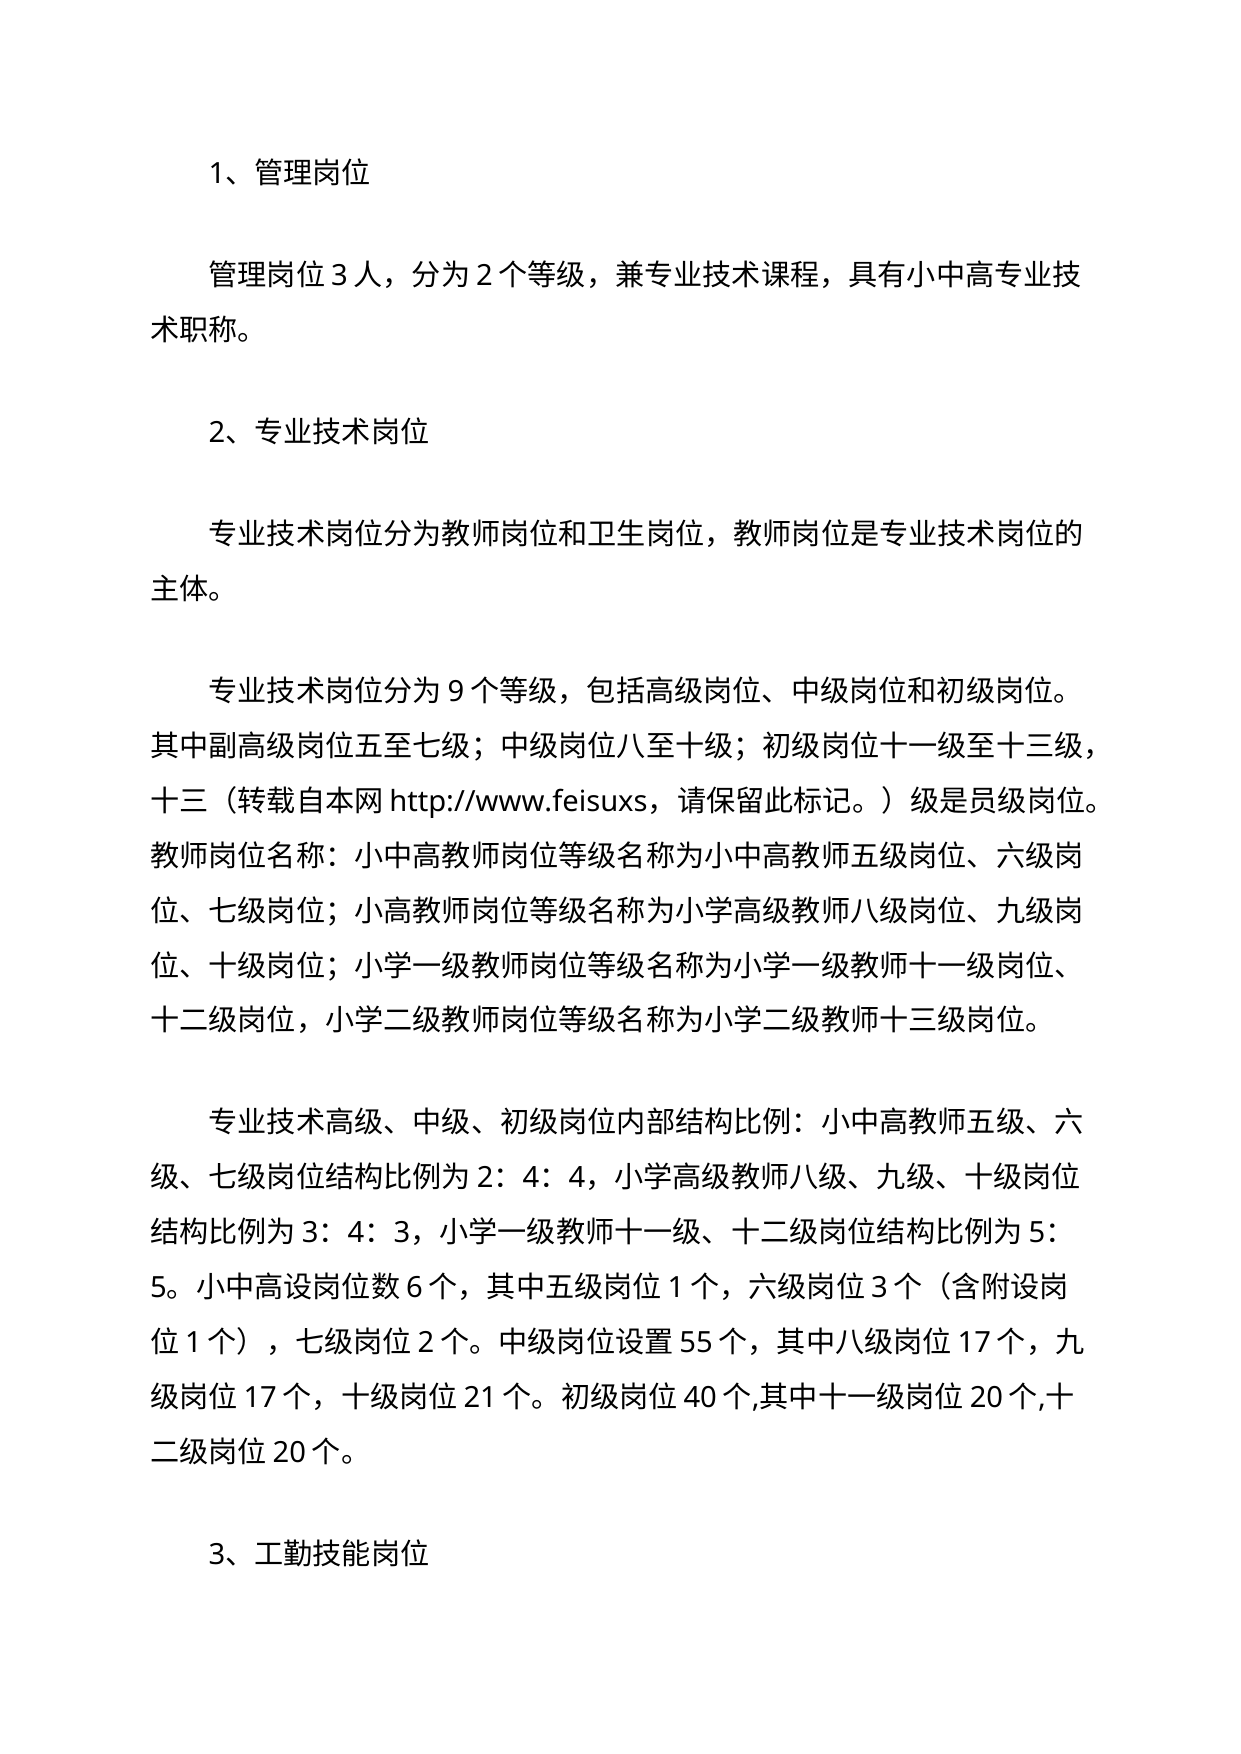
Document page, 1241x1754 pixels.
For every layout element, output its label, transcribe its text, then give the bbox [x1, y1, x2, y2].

text 管理岗位3人，分为2个等级，兼专业技术课程，具有小中高专业技术职称。 [150, 252, 1090, 349]
text 专业技术岗位分为教师岗位和卫生岗位，教师岗位是专业技术岗位的主体。 [150, 511, 1090, 608]
text 专业技术高级、中级、初级岗位内部结构比例：小中高教师五级、六级、七级岗位结构比例为2：4：4，小学高级教师八级、九级、十级岗位结构比例为3：4：3，小学一级教师十一级、十二级岗位结构比例为5：5。小中高设岗位数6个，其中五级岗位1个，六级岗位3个（含附设岗位1个），七级岗位2个。中级岗位设置55个，其中八级岗位17个，九级岗位17个，十级岗位21个。初级岗位40个,其中十一级岗位20个,十二级岗位20个。 [150, 1099, 1090, 1471]
text 专业技术岗位分为9个等级，包括高级岗位、中级岗位和初级岗位。其中副高级岗位五至七级；中级岗位八至十级；初级岗位十一级至十三级，十三（转载自本网http://www.feisuxs，请保留此标记。）级是员级岗位。教师岗位名称：小中高教师岗位等级名称为小中高教师五级岗位、六级岗位、七级岗位；小高教师岗位等级名称为小学高级教师八级岗位、九级岗位、十级岗位；小学一级教师岗位等级名称为小学一级教师十一级岗位、十二级岗位，小学二级教师岗位等级名称为小学二级教师十三级岗位。 [150, 667, 1090, 1039]
text 3、工勤技能岗位 [150, 1531, 1090, 1573]
text 2、专业技术岗位 [150, 409, 1090, 451]
text 1、管理岗位 [150, 150, 1090, 192]
